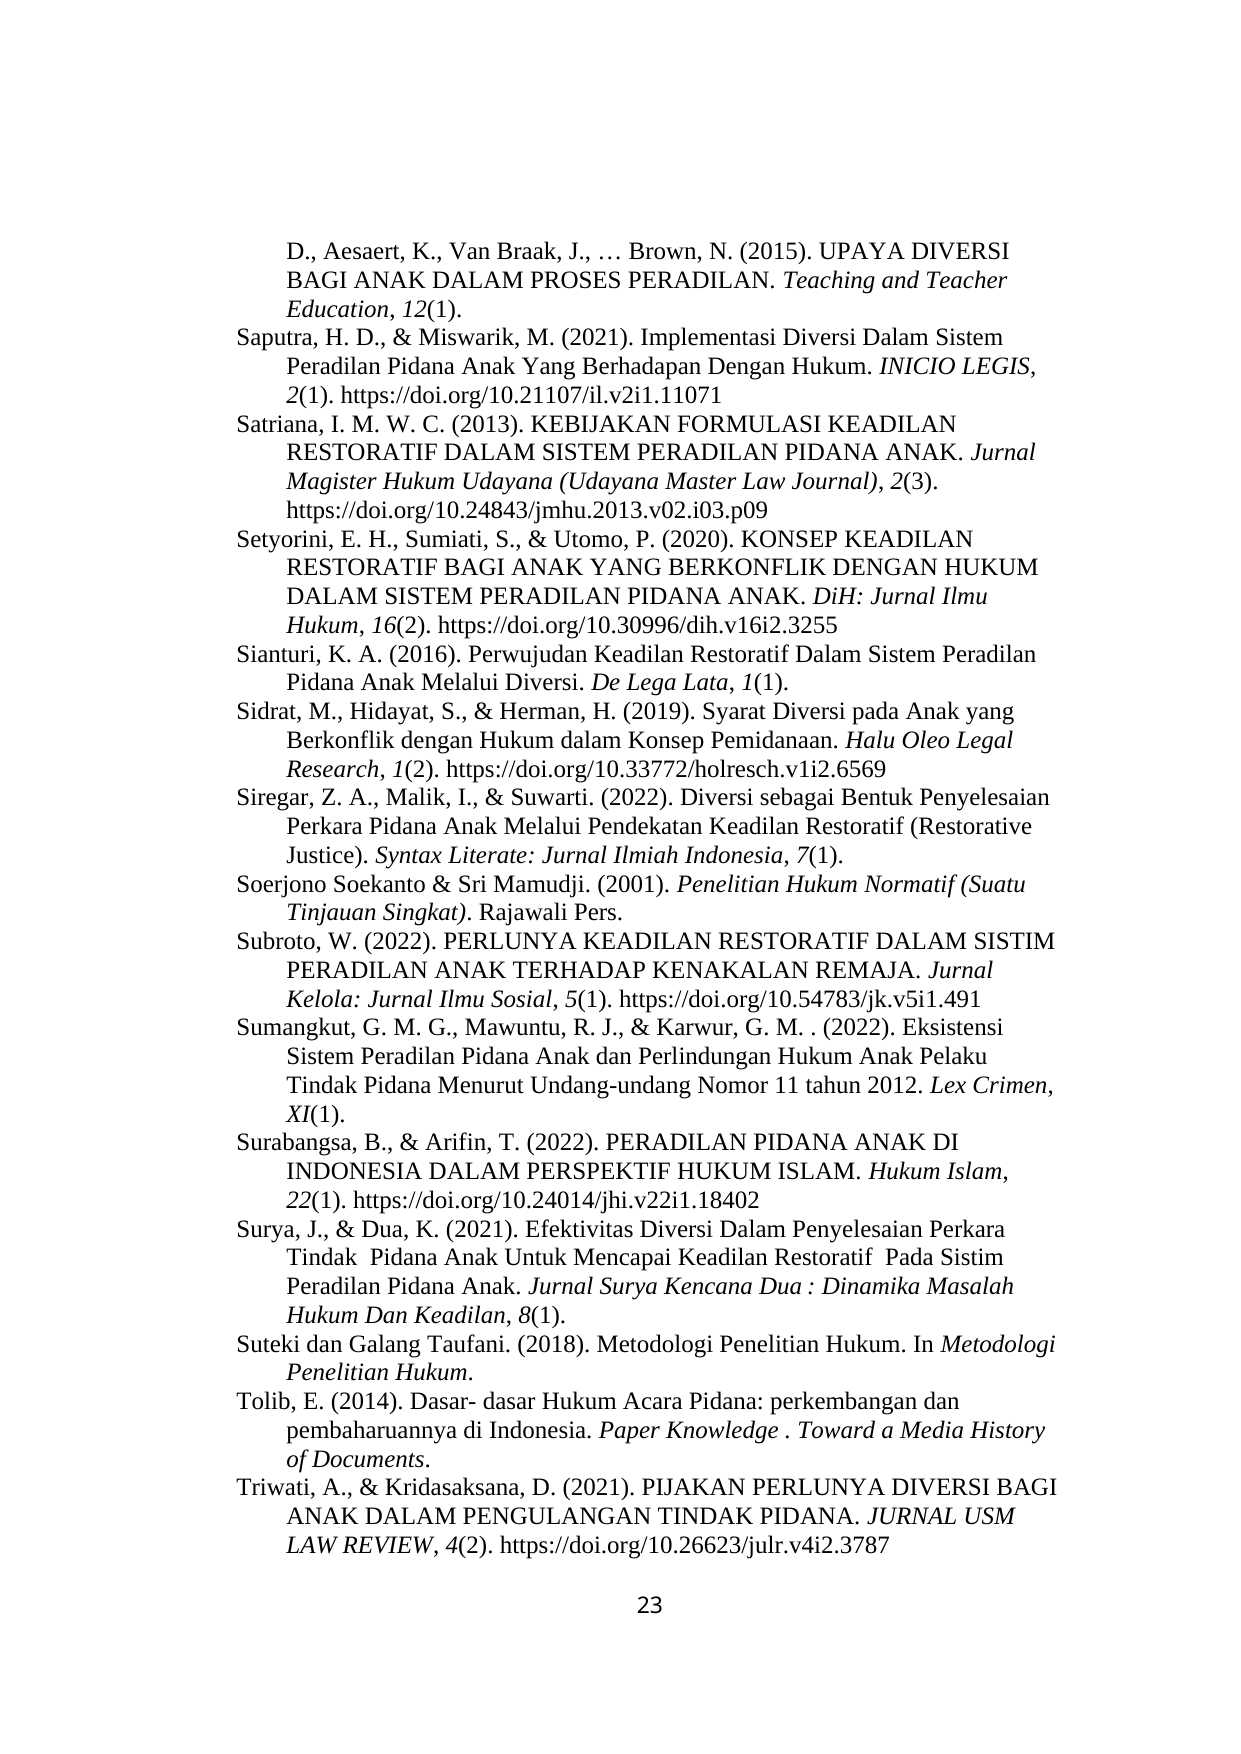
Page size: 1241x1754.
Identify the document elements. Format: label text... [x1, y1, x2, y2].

text Tolib, E. (2014). Dasar- dasar Hukum Acara Pidana: perkembangan dan pembaharuannya di Indonesia. Paper Knowledge . Toward a Media History of Documents. [236, 1386, 1063, 1472]
text Surya, J., & Dua, K. (2021). Efektivitas Diversi Dalam Penyelesaian Perkara Tindak Pidana Anak Untuk Mencapai Keadilan Restoratif Pada Sistim Peradilan Pidana Anak. Jurnal Surya Kencana Dua : Dinamika Masalah Hukum Dan Keadilan, 8(1). [236, 1214, 1063, 1329]
text Sianturi, K. A. (2016). Perwujudan Keadilan Restoratif Dalam Sistem Peradilan Pidana Anak Melalui Diversi. De Lega Lata, 1(1). [236, 639, 1063, 696]
text Saputra, H. D., & Miswarik, M. (2021). Implementasi Diversi Dalam Sistem Peradilan Pidana Anak Yang Berhadapan Dengan Hukum. INICIO LEGIS, 2(1). https://doi.org/10.21107/il.v2i1.11071 [236, 322, 1063, 409]
text Subroto, W. (2022). PERLUNYA KEADILAN RESTORATIF DALAM SISTIM PERADILAN ANAK TERHADAP KENAKALAN REMAJA. Jurnal Kelola: Jurnal Ilmu Sosial, 5(1). https://doi.org/10.54783/jk.v5i1.491 [236, 926, 1063, 1012]
text Satriana, I. M. W. C. (2013). KEBIJAKAN FORMULASI KEADILAN RESTORATIF DALAM SISTEM PERADILAN PIDANA ANAK. Jurnal Magister Hukum Udayana (Udayana Master Law Journal), 2(3). https://doi.org/10.24843/jmhu.2013.v02.i03.p09 [236, 409, 1063, 524]
text Siregar, Z. A., Malik, I., & Suwarti. (2022). Diversi sebagai Bentuk Penyelesaian Perkara Pidana Anak Melalui Pendekatan Keadilan Restoratif (Restorative Justice). Syntax Literate: Jurnal Ilmiah Indonesia, 7(1). [236, 782, 1063, 869]
text Surabangsa, B., & Arifin, T. (2022). PERADILAN PIDANA ANAK DI INDONESIA DALAM PERSPEKTIF HUKUM ISLAM. Hukum Islam, 22(1). https://doi.org/10.24014/jhi.v22i1.18402 [236, 1127, 1063, 1214]
text Setyorini, E. H., Sumiati, S., & Utomo, P. (2020). KONSEP KEADILAN RESTORATIF BAGI ANAK YANG BERKONFLIK DENGAN HUKUM DALAM SISTEM PERADILAN PIDANA ANAK. DiH: Jurnal Ilmu Hukum, 16(2). https://doi.org/10.30996/dih.v16i2.3255 [236, 524, 1063, 639]
text Triwati, A., & Kridasaksana, D. (2021). PIJAKAN PERLUNYA DIVERSI BAGI ANAK DALAM PENGULANGAN TINDAK PIDANA. JURNAL USM LAW REVIEW, 4(2). https://doi.org/10.26623/julr.v4i2.3787 [236, 1472, 1063, 1559]
text Sidrat, M., Hidayat, S., & Herman, H. (2019). Syarat Diversi pada Anak yang Berkonflik dengan Hukum dalam Konsep Pemidanaan. Halu Oleo Legal Research, 1(2). https://doi.org/10.33772/holresch.v1i2.6569 [236, 696, 1063, 782]
text Sumangkut, G. M. G., Mawuntu, R. J., & Karwur, G. M. . (2022). Eksistensi Sistem Peradilan Pidana Anak dan Perlindungan Hukum Anak Pelaku Tindak Pidana Menurut Undang-undang Nomor 11 tahun 2012. Lex Crimen, XI(1). [236, 1012, 1063, 1127]
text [236, 236, 1063, 322]
text Suteki dan Galang Taufani. (2018). Metodologi Penelitian Hukum. In Metodologi Penelitian Hukum. [236, 1329, 1063, 1386]
text Soerjono Soekanto & Sri Mamudji. (2001). Penelitian Hukum Normatif (Suatu Tinjauan Singkat). Rajawali Pers. [236, 869, 1063, 926]
